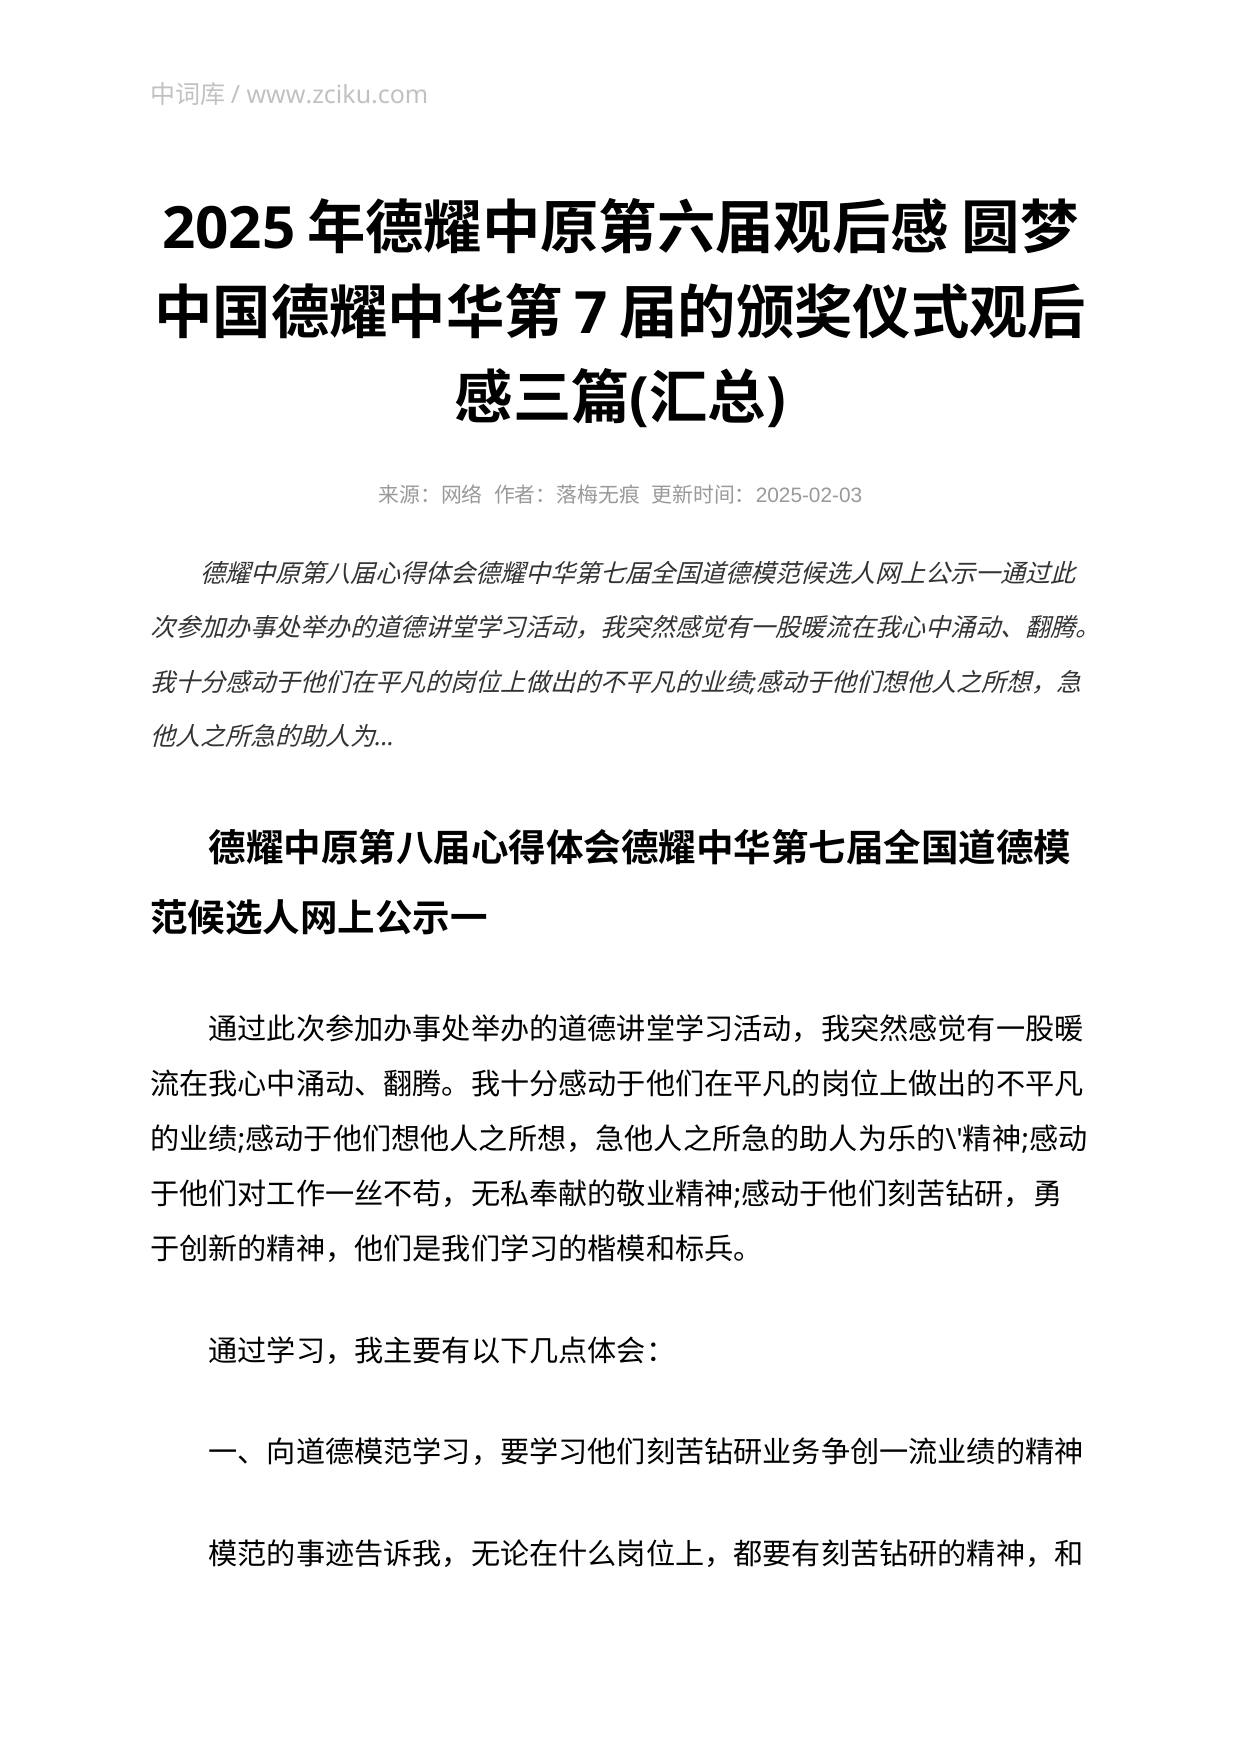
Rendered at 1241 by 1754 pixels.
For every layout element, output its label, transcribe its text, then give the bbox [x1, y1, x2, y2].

text 一、向道德模范学习，要学习他们刻苦钻研业务争创一流业绩的精神 [150, 1429, 1090, 1471]
text 来源：网络 作者：落梅无痕 更新时间：2025-02-03 [150, 482, 1090, 506]
text 通过学习，我主要有以下几点体会： [150, 1327, 1090, 1369]
text 通过此次参加办事处举办的道德讲堂学习活动，我突然感觉有一股暖流在我心中涌动、翻腾。我十分感动于他们在平凡的岗位上做出的不平凡的业绩;感动于他们想他人之所想，急他人之所急的助人为乐的\'精神;感动于他们对工作一丝不苟，无私奉献的敬业精神;感动于他们刻苦钻研，勇于创新的精神，他们是我们学习的楷模和标兵。 [150, 1006, 1090, 1268]
subtitle 2025年德耀中原第六届观后感 圆梦中国德耀中华第7届的颁奖仪式观后感三篇(汇总) [150, 181, 1090, 436]
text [150, 1531, 1090, 1573]
text 德耀中原第八届心得体会德耀中华第七届全国道德模范候选人网上公示一通过此次参加办事处举办的道德讲堂学习活动，我突然感觉有一股暖流在我心中涌动、翻腾。我十分感动于他们在平凡的岗位上做出的不平凡的业绩;感动于他们想他人之所想，急他人之所急的助人为... [150, 553, 1090, 753]
text 德耀中原第八届心得体会德耀中华第七届全国道德模范候选人网上公示一 [150, 818, 1090, 942]
